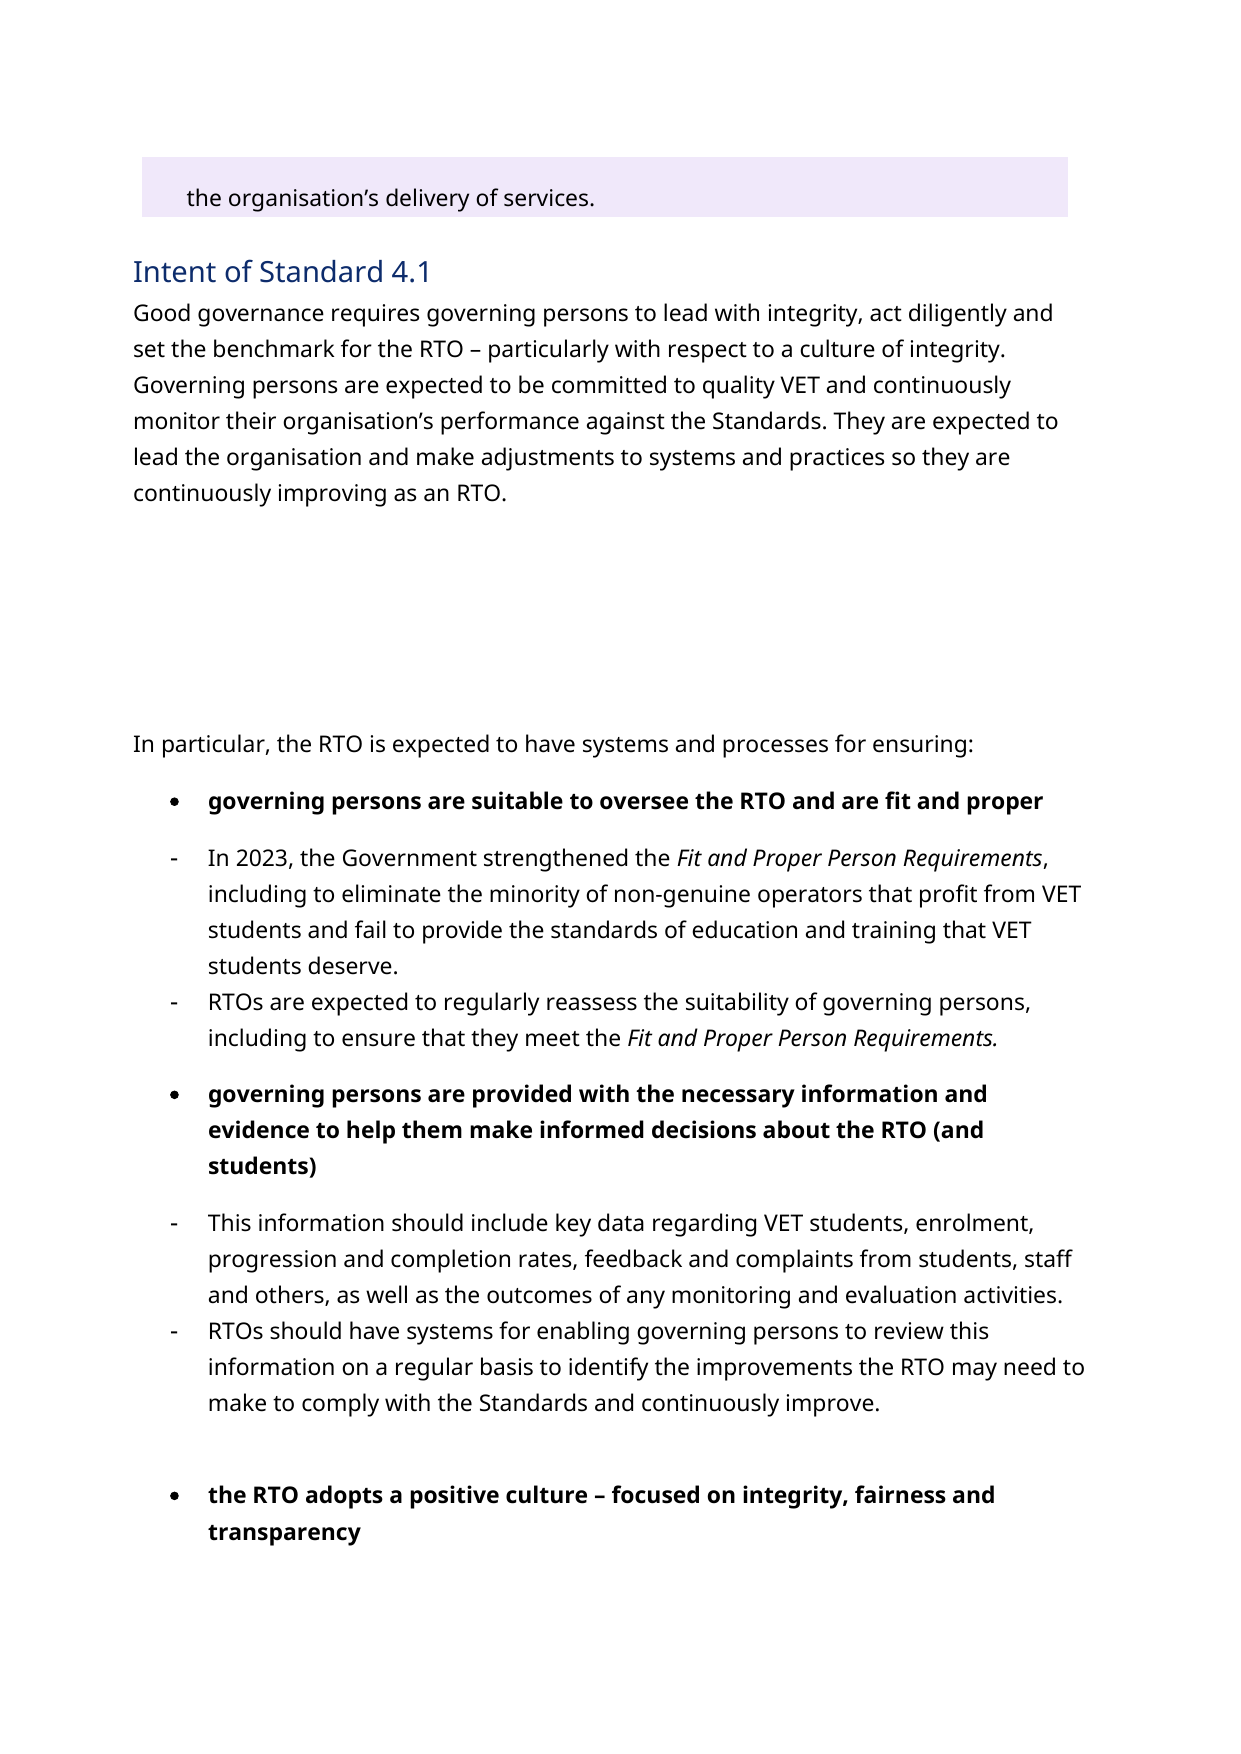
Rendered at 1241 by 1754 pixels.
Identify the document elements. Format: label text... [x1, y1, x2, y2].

text Good governance requires governing persons to lead with integrity, act diligently and set the benchmark for the RTO – particularly with respect to a culture of integrity. Governing persons are expected to be committed to quality VET and continuously monitor their organisation’s performance against the Standards. They are expected to lead the organisation and make adjustments to systems and practices so they are continuously improving as an RTO. [133, 297, 1090, 508]
text This information should include key data regarding VET students, enrolment, progression and completion rates, feedback and complaints from students, staff and others, as well as the outcomes of any monitoring and evaluation activities. [170, 1207, 1090, 1310]
text governing persons are suitable to oversee the RTO and are fit and proper [170, 785, 1090, 816]
text RTOs are expected to regularly reassess the suitability of governing persons, including to ensure that they meet the Fit and Proper Person Requirements. [170, 986, 1090, 1053]
text RTOs should have systems for enabling governing persons to review this information on a regular basis to identify the improvements the RTO may need to make to comply with the Standards and continuously improve. [170, 1315, 1090, 1418]
text governing persons are provided with the necessary information and evidence to help them make informed decisions about the RTO (and students) [170, 1078, 1090, 1182]
subtitle Intent of Standard 4.1 [133, 252, 1090, 291]
text In 2023, the Government strengthened the Fit and Proper Person Requirements, including to eliminate the minority of non-genuine operators that profit from VET students and fail to provide the standards of education and training that VET students deserve. [170, 842, 1090, 981]
text In particular, the RTO is expected to have systems and processes for ensuring: [133, 728, 1090, 760]
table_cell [142, 157, 1068, 217]
text the RTO adopts a positive culture – focused on integrity, fairness and transparency [170, 1479, 1090, 1547]
